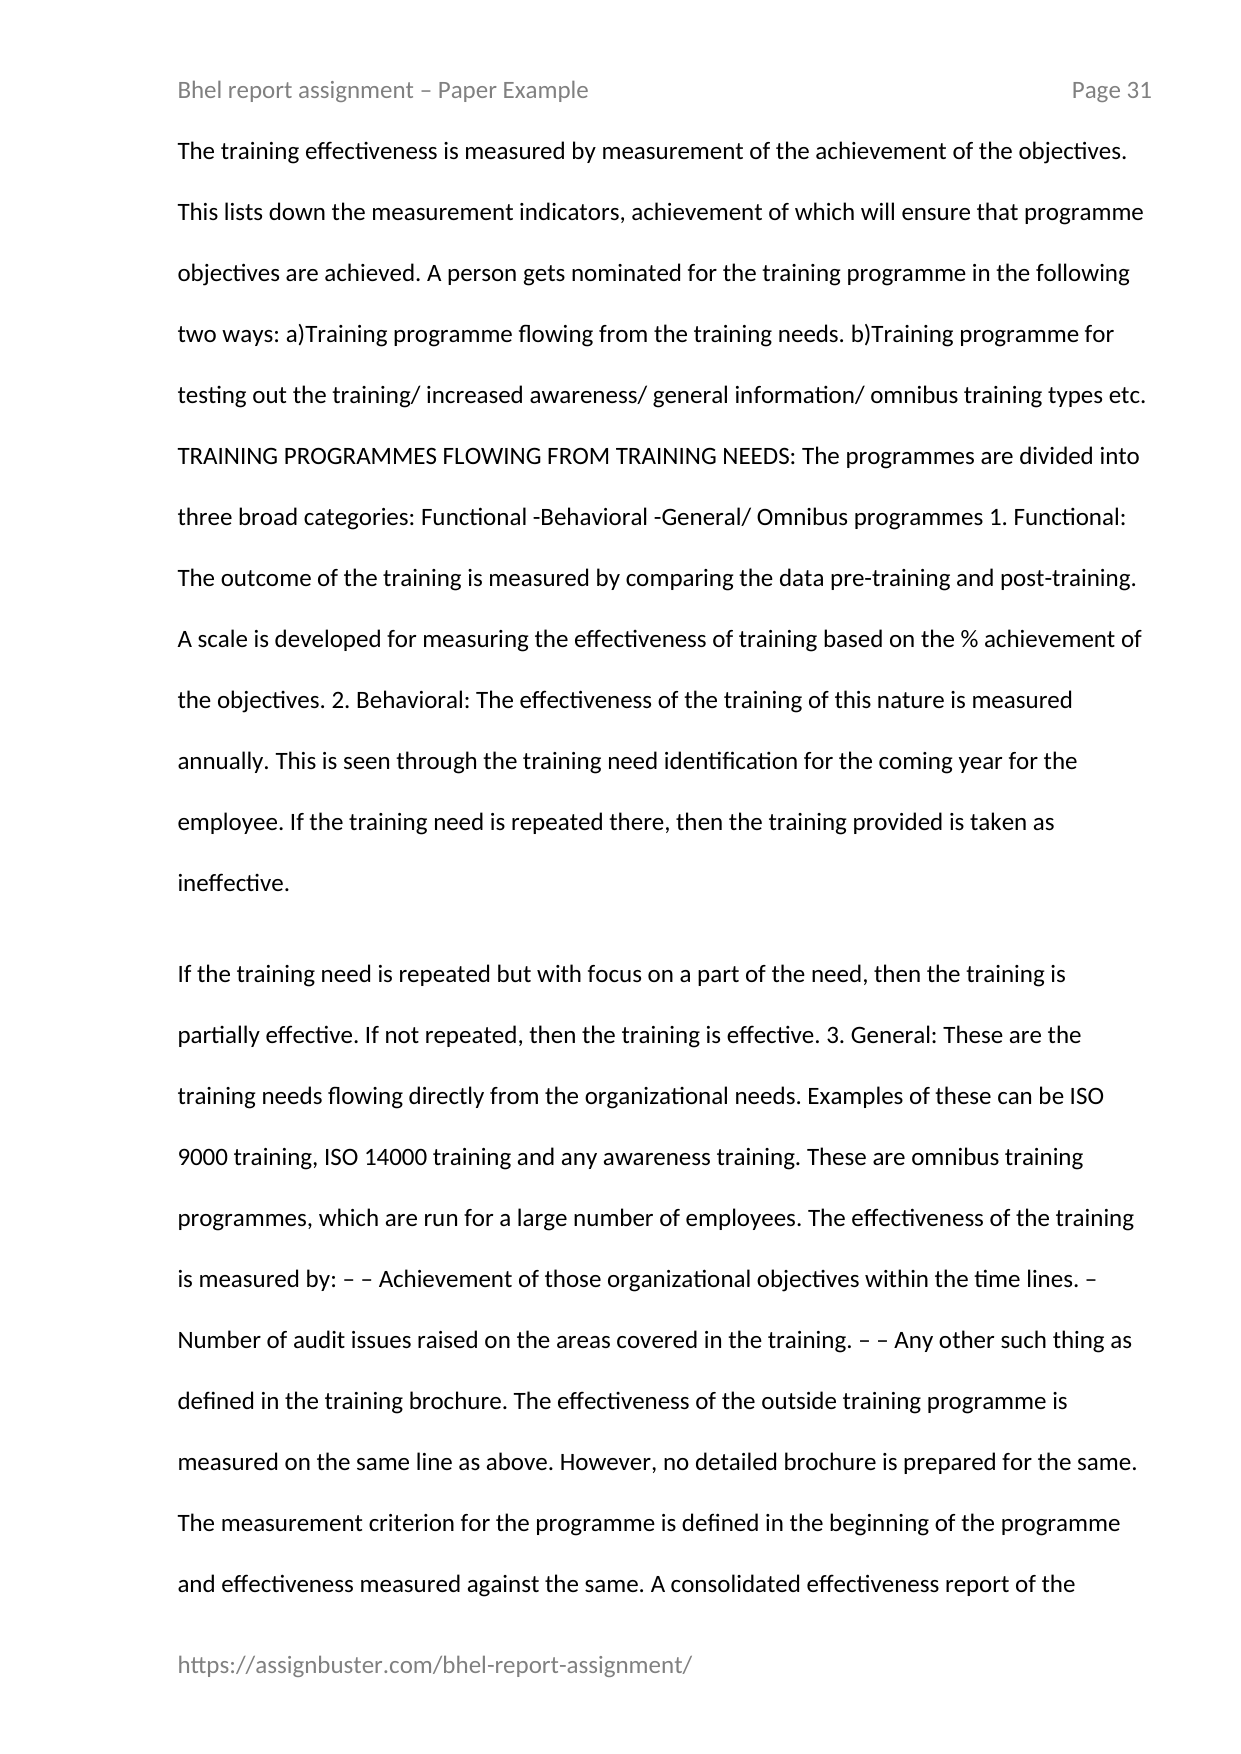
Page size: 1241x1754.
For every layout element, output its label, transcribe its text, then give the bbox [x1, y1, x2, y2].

text The training effectiveness is measured by measurement of the achievement of the objectives. This lists down the measurement indicators, achievement of which will ensure that programme objectives are achieved. A person gets nominated for the training programme in the following two ways: a)Training programme flowing from the training needs. b)Training programme for testing out the training/ increased awareness/ general information/ omnibus training types etc. TRAINING PROGRAMMES FLOWING FROM TRAINING NEEDS: The programmes are divided into three broad categories: Functional -Behavioral -General/ Omnibus programmes 1. Functional: The outcome of the training is measured by comparing the data pre-training and post-training. A scale is developed for measuring the effectiveness of training based on the % achievement of the objectives. 2. Behavioral: The effectiveness of the training of this nature is measured annually. This is seen through the training need identification for the coming year for the employee. If the training need is repeated there, then the training provided is taken as ineffective. [177, 135, 1152, 898]
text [177, 958, 1152, 1599]
